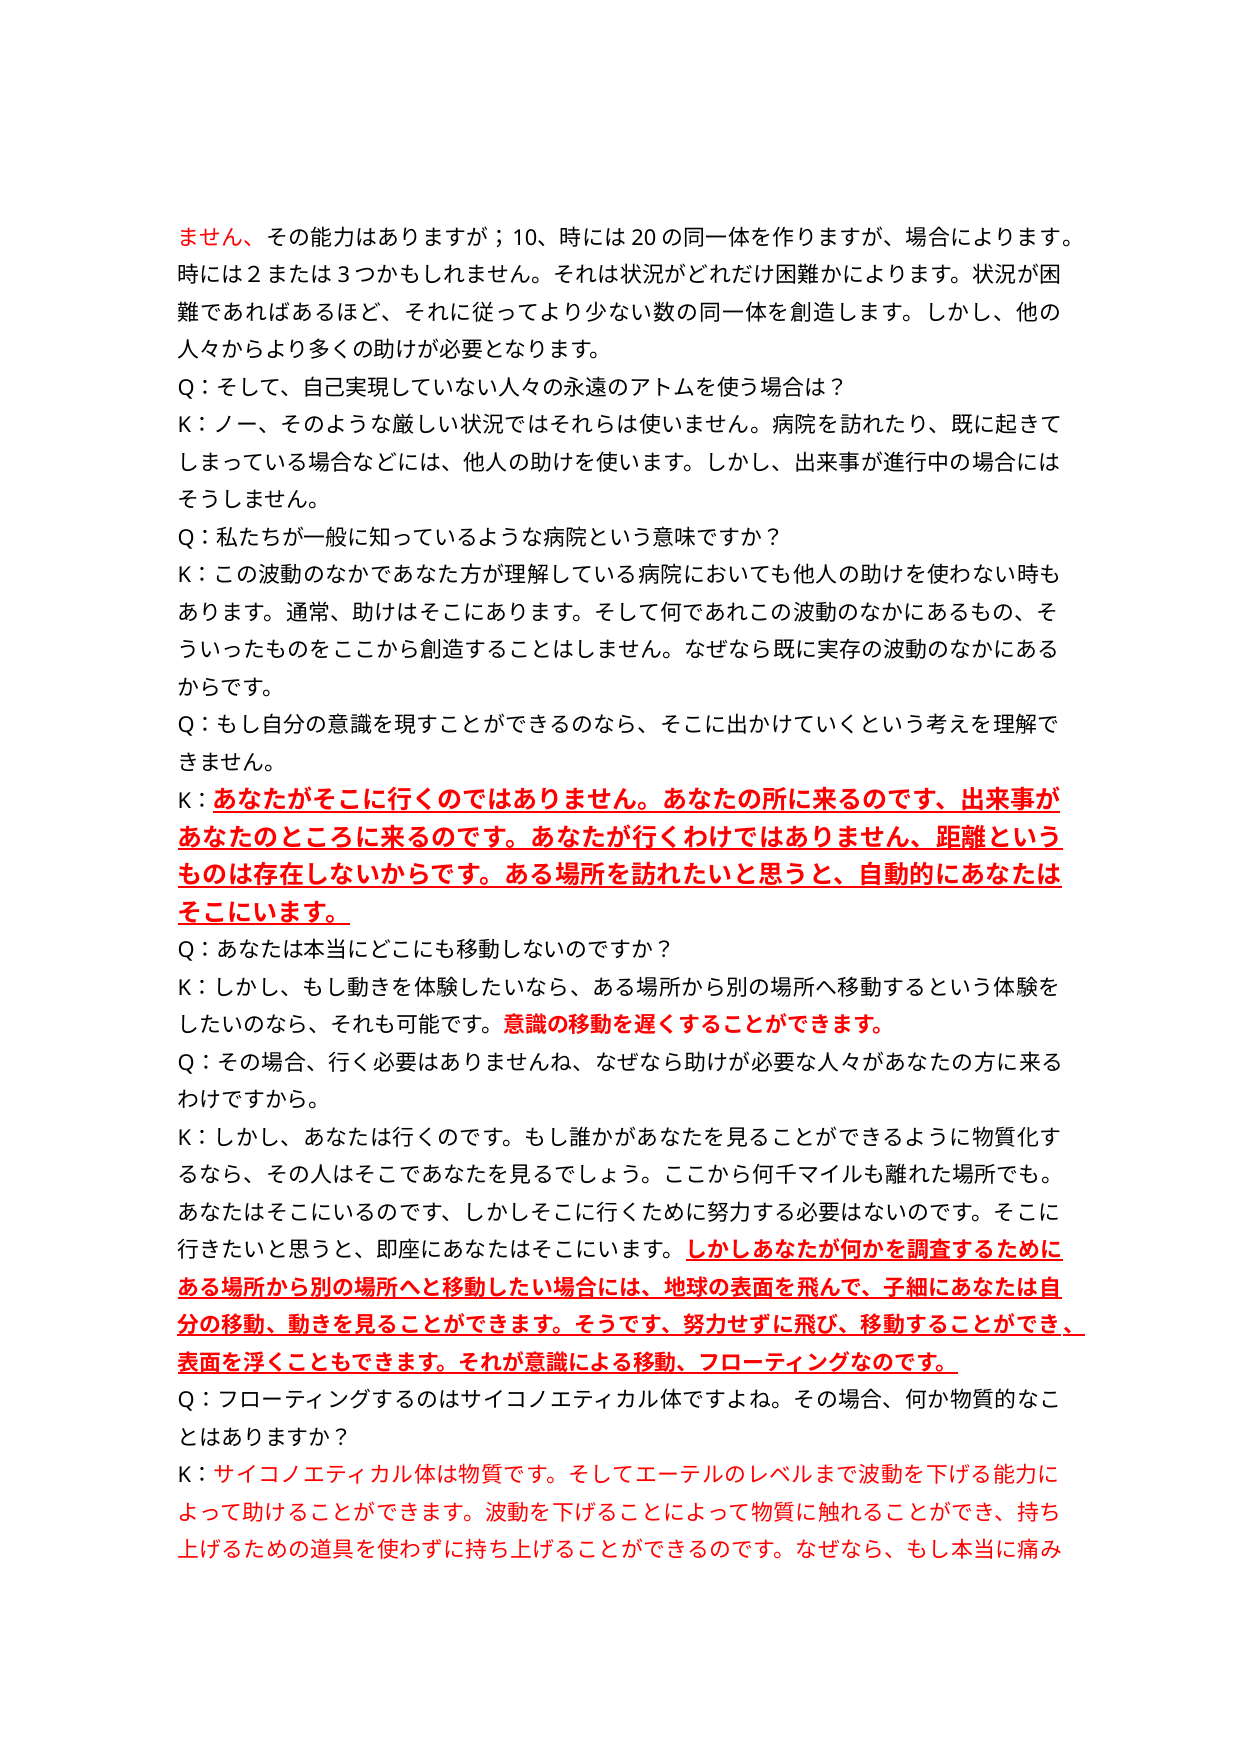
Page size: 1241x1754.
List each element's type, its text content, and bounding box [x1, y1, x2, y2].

text Q：その場合、行く必要はありませんね、なぜなら助けが必要な人々があなたの方に来るわけですから。 [177, 1042, 1063, 1117]
text Q：あなたは本当にどこにも移動しないのですか？ [177, 929, 1063, 967]
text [177, 217, 1063, 367]
text K：しかし、もし動きを体験したいなら、ある場所から別の場所へ移動するという体験をしたいのなら、それも可能です。意識の移動を遅くすることができます。 [177, 967, 1063, 1042]
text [177, 1454, 1063, 1567]
text K：この波動のなかであなた方が理解している病院においても他人の助けを使わない時もあります。通常、助けはそこにあります。そして何であれこの波動のなかにあるもの、そういったものをここから創造することはしません。なぜなら既に実存の波動のなかにあるからです。 [177, 554, 1063, 704]
text Q：フローティングするのはサイコノエティカル体ですよね。その場合、何か物質的なことはありますか？ [177, 1379, 1063, 1454]
text K：ノー、そのような厳しい状況ではそれらは使いません。病院を訪れたり、既に起きてしまっている場合などには、他人の助けを使います。しかし、出来事が進行中の場合にはそうしません。 [177, 404, 1063, 517]
text Q：もし自分の意識を現すことができるのなら、そこに出かけていくという考えを理解できません。 [177, 704, 1063, 779]
text K：あなたがそこに行くのではありません。あなたの所に来るのです、出来事があなたのところに来るのです。あなたが行くわけではありません、距離というものは存在しないからです。ある場所を訪れたいと思うと、自動的にあなたはそこにいます。 [177, 779, 1063, 848]
text K：しかし、あなたは行くのです。もし誰かがあなたを見ることができるように物質化するなら、その人はそこであなたを見るでしょう。ここから何千マイルも離れた場所でも。あなたはそこにいるのです、しかしそこに行くために努力する必要はないのです。そこに行きたいと思うと、即座にあなたはそこにいます。しかしあなたが何かを調査するためにある場所から別の場所へと移動したい場合には、地球の表面を飛んで、子細にあなたは自分の移動、動きを見ることができます。そうです、努力せずに飛び、移動することができ、表面を浮くこともできます。それが意識による移動、フローティングなのです。 [177, 1117, 1063, 1379]
text K：あなたがそこに行くのではありません。あなたの所に来るのです、出来事があなたのところに来るのです。あなたが行くわけではありません、距離というものは存在しないからです。ある場所を訪れたいと思うと、自動的にあなたはそこにいます。 [177, 849, 1063, 929]
text Q：私たちが一般に知っているような病院という意味ですか？ [177, 517, 1063, 554]
text Q：そして、自己実現していない人々の永遠のアトムを使う場合は？ [177, 367, 1063, 404]
